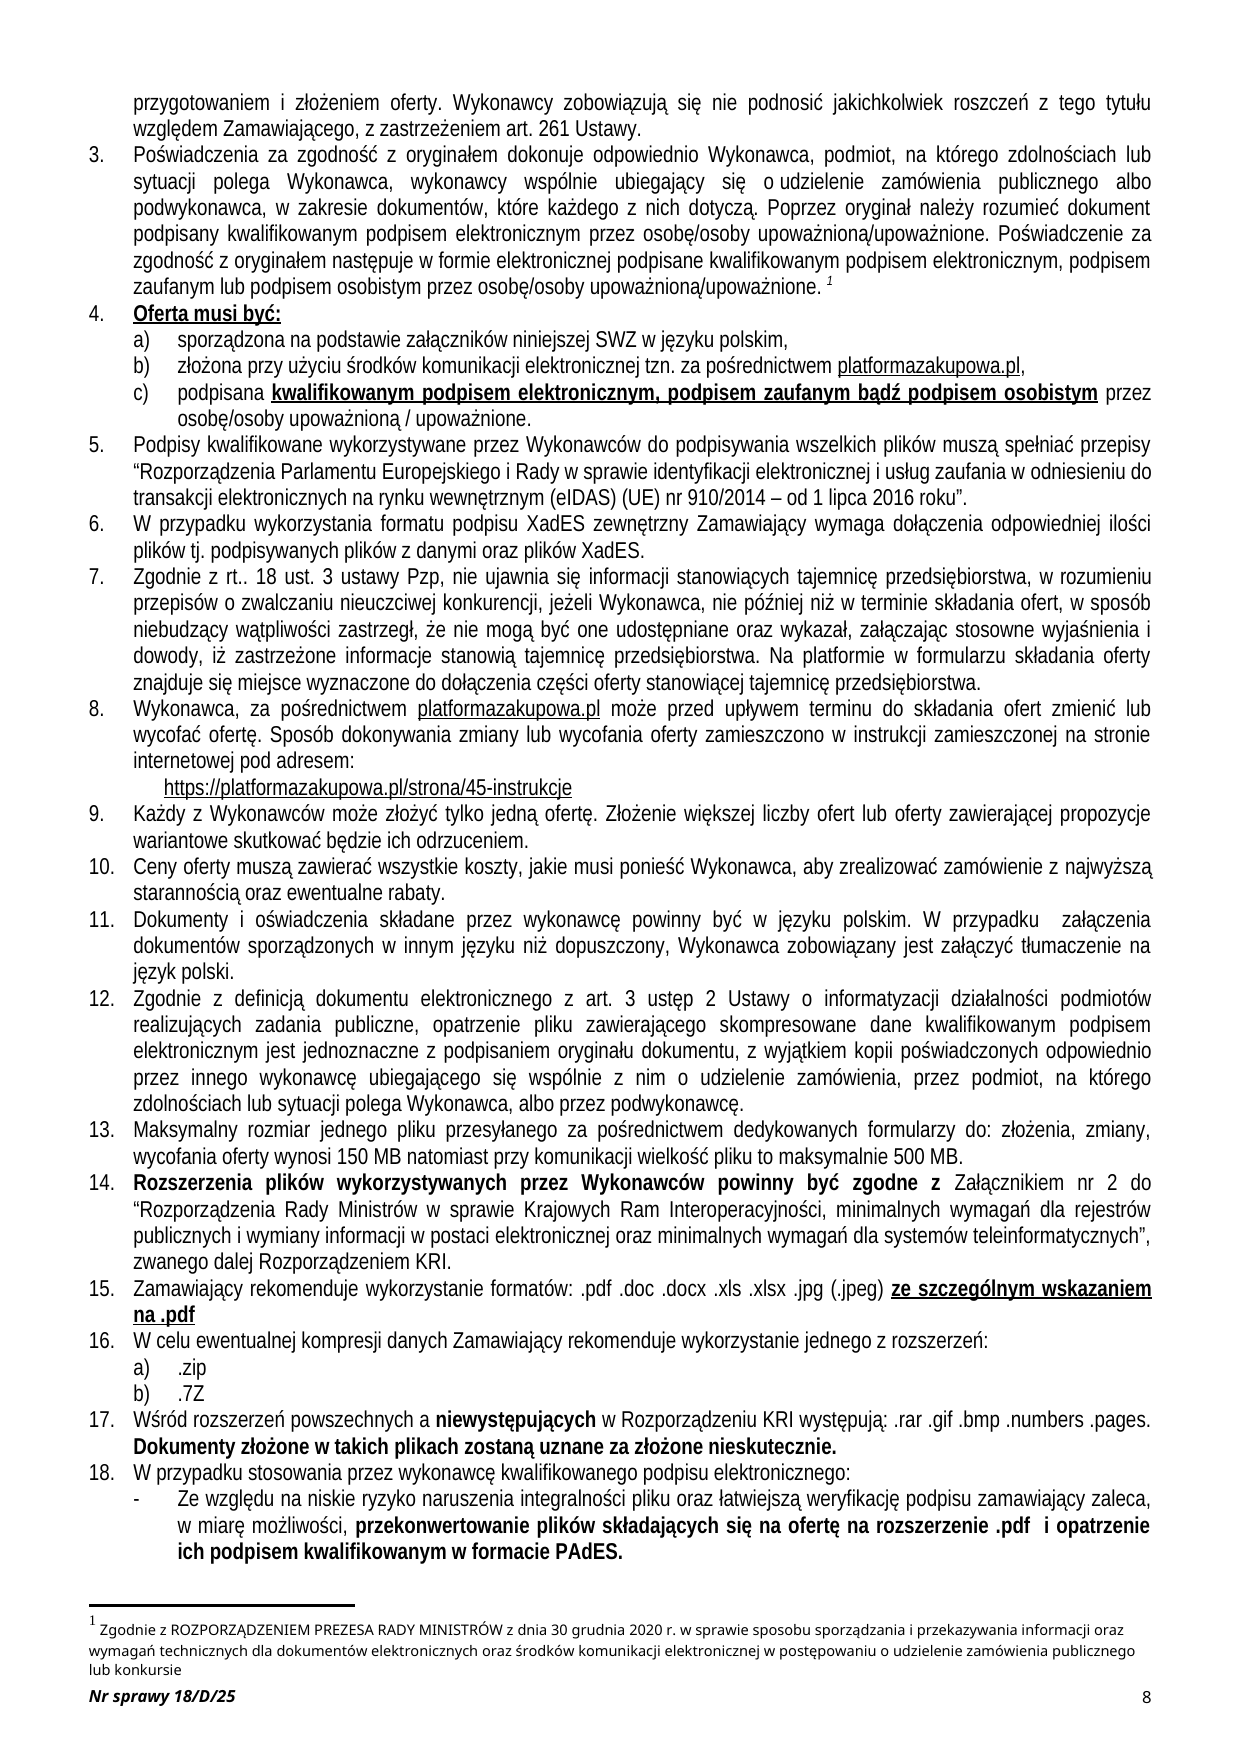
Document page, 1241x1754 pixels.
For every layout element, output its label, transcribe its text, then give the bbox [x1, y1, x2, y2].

list Poświadczenia za zgodność z oryginałem dokonuje odpowiednio Wykonawca, podmiot, na którego zdolnościach lub sytuacji polega Wykonawca, wykonawcy wspólnie ubiegający się o udzielenie zamówienia publicznego albo podwykonawca, w zakresie dokumentów, które każdego z nich dotyczą. Poprzez oryginał należy rozumieć dokument podpisany kwalifikowanym podpisem elektronicznym przez osobę/osoby upoważnioną/upoważnione. Poświadczenie za zgodność z oryginałem następuje w formie elektronicznej podpisane kwalifikowanym podpisem elektronicznym, podpisem zaufanym lub podpisem osobistym przez osobę/osoby upoważnioną/upoważnione. [89, 141, 1152, 299]
list Oferta musi być: [89, 299, 1152, 326]
list podpisana kwalifikowanym podpisem elektronicznym, podpisem zaufanym bądź podpisem osobistym przez osobę/osoby upoważnioną / upoważnione. [133, 378, 1152, 431]
list Zgodnie z definicją dokumentu elektronicznego z art. 3 ustęp 2 Ustawy o informatyzacji działalności podmiotów realizujących zadania publiczne, opatrzenie pliku zawierającego skompresowane dane kwalifikowanym podpisem elektronicznym jest jednoznaczne z podpisaniem oryginału dokumentu, z wyjątkiem kopii poświadczonych odpowiednio przez innego wykonawcę ubiegającego się wspólnie z nim o udzielenie zamówienia, przez podmiot, na którego zdolnościach lub sytuacji polega Wykonawca, albo przez podwykonawcę. [89, 985, 1152, 1116]
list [89, 89, 1152, 141]
list Podpisy kwalifikowane wykorzystywane przez Wykonawców do podpisywania wszelkich plików muszą spełniać przepisy “Rozporządzenia Parlamentu Europejskiego i Rady w sprawie identyfikacji elektronicznej i usług zaufania w odniesieniu do transakcji elektronicznych na rynku wewnętrznym (eIDAS) (UE) nr 910/2014 – od 1 lipca 2016 roku”. [89, 431, 1152, 510]
list Ze względu na niskie ryzyko naruszenia integralności pliku oraz łatwiejszą weryfikację podpisu zamawiający zaleca, w miarę możliwości, przekonwertowanie plików składających się na ofertę na rozszerzenie .pdf i opatrzenie ich podpisem kwalifikowanym w formacie PAdES. [133, 1485, 1152, 1564]
list Zgodnie z rt.. 18 ust. 3 ustawy Pzp, nie ujawnia się informacji stanowiących tajemnicę przedsiębiorstwa, w rozumieniu przepisów o zwalczaniu nieuczciwej konkurencji, jeżeli Wykonawca, nie później niż w terminie składania ofert, w sposób niebudzący wątpliwości zastrzegł, że nie mogą być one udostępniane oraz wykazał, załączając stosowne wyjaśnienia i dowody, iż zastrzeżone informacje stanowią tajemnicę przedsiębiorstwa. Na platformie w formularzu składania oferty znajduje się miejsce wyznaczone do dołączenia części oferty stanowiącej tajemnicę przedsiębiorstwa. [89, 563, 1152, 695]
text https://platformazakupowa.pl/strona/45-instrukcje [164, 774, 1152, 800]
list złożona przy użyciu środków komunikacji elektronicznej tzn. za pośrednictwem platformazakupowa.pl, [133, 352, 1152, 378]
list W celu ewentualnej kompresji danych Zamawiający rekomenduje wykorzystanie jednego z rozszerzeń: [89, 1327, 1152, 1354]
list Dokumenty i oświadczenia składane przez wykonawcę powinny być w języku polskim. W przypadku załączenia dokumentów sporządzonych w innym języku niż dopuszczony, Wykonawca zobowiązany jest załączyć tłumaczenie na język polski. [89, 906, 1152, 985]
list .7Z [133, 1380, 1152, 1406]
list W przypadku stosowania przez wykonawcę kwalifikowanego podpisu elektronicznego: [89, 1459, 1152, 1485]
list Ceny oferty muszą zawierać wszystkie koszty, jakie musi ponieść Wykonawca, aby zrealizować zamówienie z najwyższą starannością oraz ewentualne rabaty. [89, 853, 1152, 906]
list Zamawiający rekomenduje wykorzystanie formatów: .pdf .doc .docx .xls .xlsx .jpg (.jpeg) ze szczególnym wskazaniem na .pdf [89, 1274, 1152, 1327]
list sporządzona na podstawie załączników niniejszej SWZ w języku polskim, [133, 326, 1152, 352]
list Rozszerzenia plików wykorzystywanych przez Wykonawców powinny być zgodne z Załącznikiem nr 2 do “Rozporządzenia Rady Ministrów w sprawie Krajowych Ram Interoperacyjności, minimalnych wymagań dla rejestrów publicznych i wymiany informacji w postaci elektronicznej oraz minimalnych wymagań dla systemów teleinformatycznych”, zwanego dalej Rozporządzeniem KRI. [89, 1169, 1152, 1274]
list Wśród rozszerzeń powszechnych a niewystępujących w Rozporządzeniu KRI występują: .rar .gif .bmp .numbers .pages. Dokumenty złożone w takich plikach zostaną uznane za złożone nieskutecznie. [89, 1406, 1152, 1459]
list Maksymalny rozmiar jednego pliku przesyłanego za pośrednictwem dedykowanych formularzy do: złożenia, zmiany, wycofania oferty wynosi 150 MB natomiast przy komunikacji wielkość pliku to maksymalnie 500 MB. [89, 1116, 1152, 1169]
list Wykonawca, za pośrednictwem platformazakupowa.pl może przed upływem terminu do składania ofert zmienić lub wycofać ofertę. Sposób dokonywania zmiany lub wycofania oferty zamieszczono w instrukcji zamieszczonej na stronie internetowej pod adresem: [89, 695, 1152, 774]
list Każdy z Wykonawców może złożyć tylko jedną ofertę. Złożenie większej liczby ofert lub oferty zawierającej propozycje wariantowe skutkować będzie ich odrzuceniem. [89, 800, 1152, 853]
list W przypadku wykorzystania formatu podpisu XadES zewnętrzny Zamawiający wymaga dołączenia odpowiedniej ilości plików tj. podpisywanych plików z danymi oraz plików XadES. [89, 510, 1152, 563]
list .zip [133, 1354, 1152, 1380]
